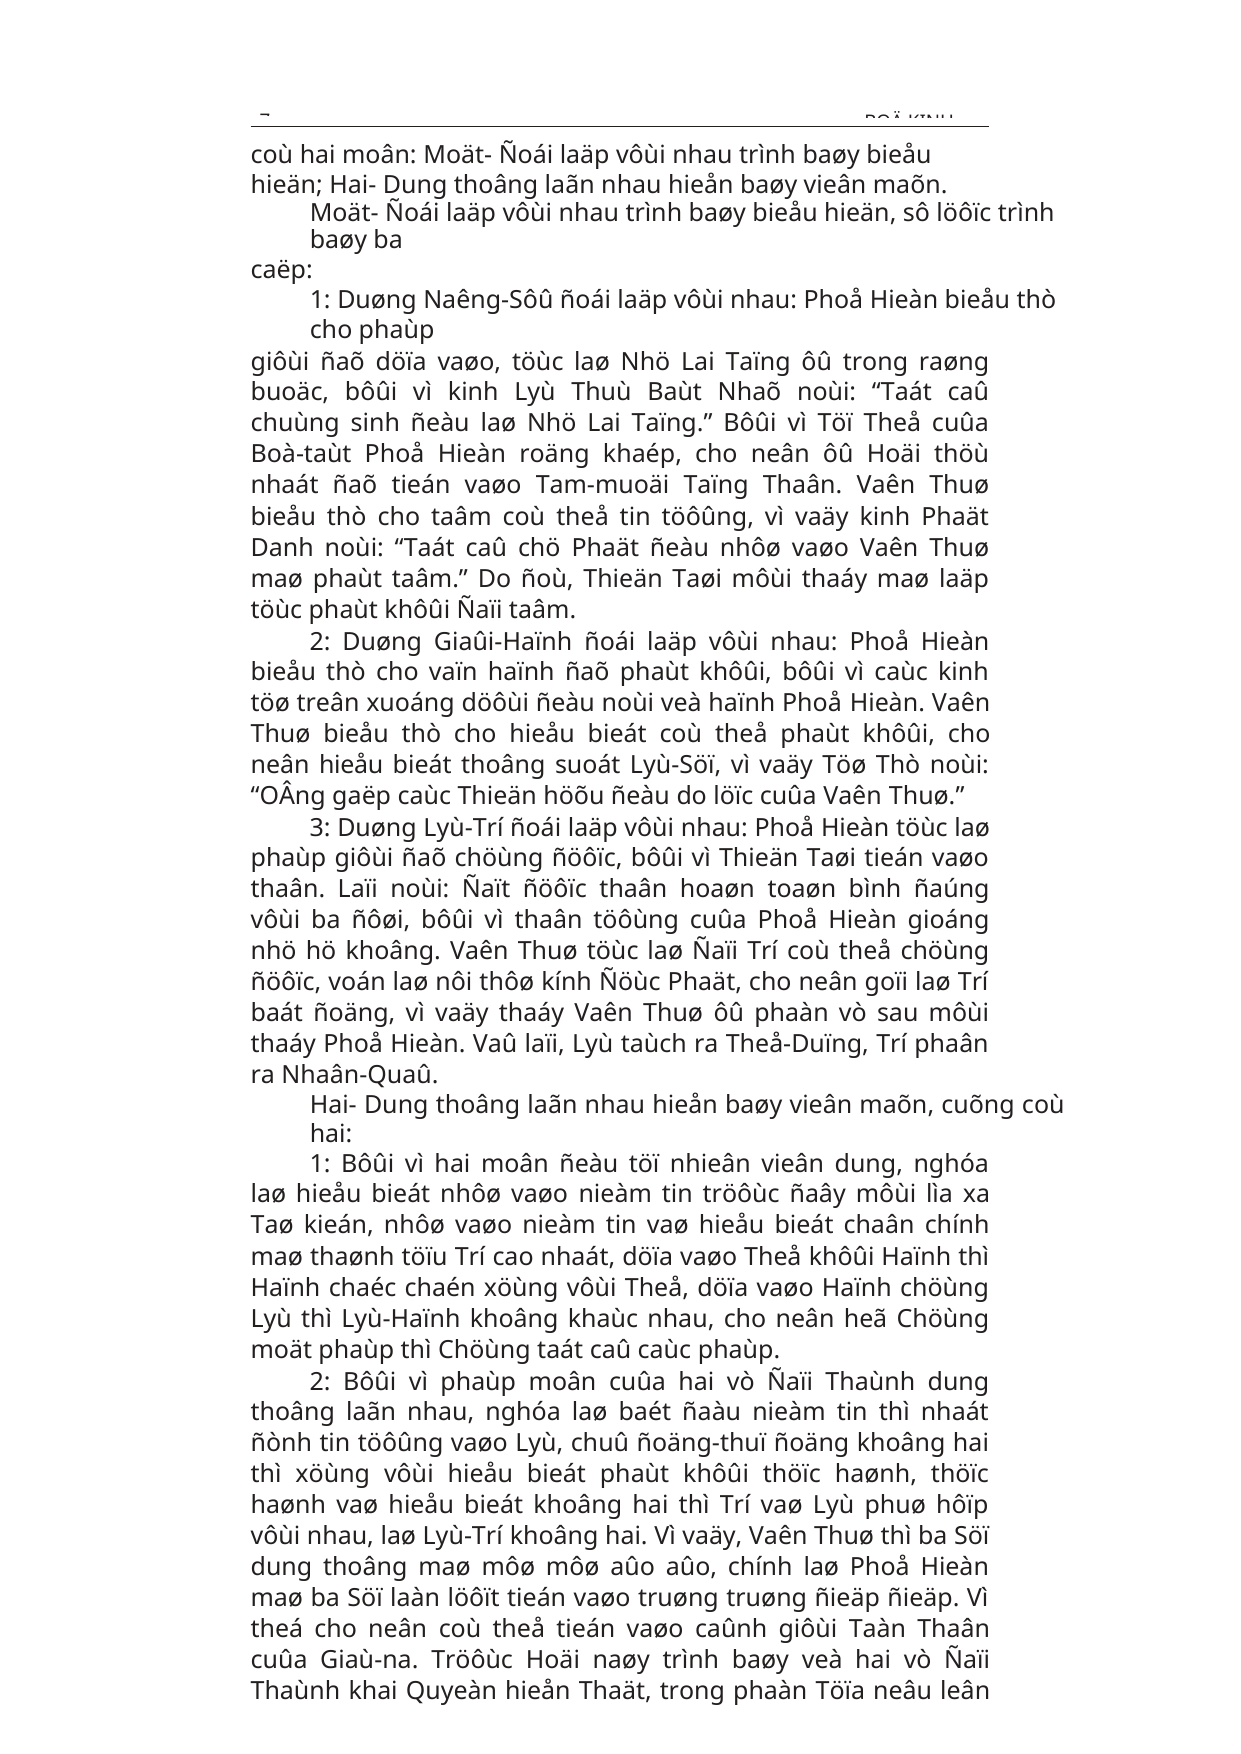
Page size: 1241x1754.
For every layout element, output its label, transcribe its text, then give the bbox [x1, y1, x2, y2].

text 1: Bôûi vì hai moân ñeàu töï nhieân vieân dung, nghóa laø hieåu bieát nhôø vaøo nieàm tin tröôùc ñaây môùi lìa xa Taø kieán, nhôø vaøo nieàm tin vaø hieåu bieát chaân chính maø thaønh töïu Trí cao nhaát, döïa vaøo Theå khôûi Haïnh thì Haïnh chaéc chaén xöùng vôùi Theå, döïa vaøo Haïnh chöùng Lyù thì Lyù-Haïnh khoâng khaùc nhau, cho neân heã Chöùng moät phaùp thì Chöùng taát caû caùc phaùp. [250, 1148, 990, 1365]
text 2: Duøng Giaûi-Haïnh ñoái laäp vôùi nhau: Phoå Hieàn bieåu thò cho vaïn haïnh ñaõ phaùt khôûi, bôûi vì caùc kinh töø treân xuoáng döôùi ñeàu noùi veà haïnh Phoå Hieàn. Vaên Thuø bieåu thò cho hieåu bieát coù theå phaùt khôûi, cho neân hieåu bieát thoâng suoát Lyù-Söï, vì vaäy Töø Thò noùi: “OÂng gaëp caùc Thieän höõu ñeàu do löïc cuûa Vaên Thuø.” [250, 625, 990, 812]
text Hai- Dung thoâng laãn nhau hieån baøy vieân maõn, cuõng coù hai: [309, 1091, 1065, 1148]
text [250, 1365, 990, 1707]
text 3: Duøng Lyù-Trí ñoái laäp vôùi nhau: Phoå Hieàn töùc laø phaùp giôùi ñaõ chöùng ñöôïc, bôûi vì Thieän Taøi tieán vaøo thaân. Laïi noùi: Ñaït ñöôïc thaân hoaøn toaøn bình ñaúng vôùi ba ñôøi, bôûi vì thaân töôùng cuûa Phoå Hieàn gioáng nhö hö khoâng. Vaên Thuø töùc laø Ñaïi Trí coù theå chöùng ñöôïc, voán laø nôi thôø kính Ñöùc Phaät, cho neân goïi laø Trí baát ñoäng, vì vaäy thaáy Vaên Thuø ôû phaàn vò sau môùi thaáy Phoå Hieàn. Vaû laïi, Lyù taùch ra Theå-Duïng, Trí phaân ra Nhaân-Quaû. [250, 812, 990, 1091]
text caëp: [250, 253, 1065, 285]
text Moät- Ñoái laäp vôùi nhau trình baøy bieåu hieän, sô löôïc trình baøy ba [309, 200, 1065, 253]
text coù hai moân: Moät- Ñoái laäp vôùi nhau trình baøy bieåu hieän; Hai- Dung thoâng laãn nhau hieån baøy vieân maõn. [250, 138, 989, 200]
text 1: Duøng Naêng-Sôû ñoái laäp vôùi nhau: Phoå Hieàn bieåu thò cho phaùp [309, 285, 1065, 344]
text giôùi ñaõ döïa vaøo, töùc laø Nhö Lai Taïng ôû trong raøng buoäc, bôûi vì kinh Lyù Thuù Baùt Nhaõ noùi: “Taát caû chuùng sinh ñeàu laø Nhö Lai Taïng.” Bôûi vì Töï Theå cuûa Boà-taùt Phoå Hieàn roäng khaép, cho neân ôû Hoäi thöù nhaát ñaõ tieán vaøo Tam-muoäi Taïng Thaân. Vaên Thuø bieåu thò cho taâm coù theå tin töôûng, vì vaäy kinh Phaät Danh noùi: “Taát caû chö Phaät ñeàu nhôø vaøo Vaên Thuø maø phaùt taâm.” Do ñoù, Thieän Taøi môùi thaáy maø laäp töùc phaùt khôûi Ñaïi taâm. [250, 346, 990, 625]
